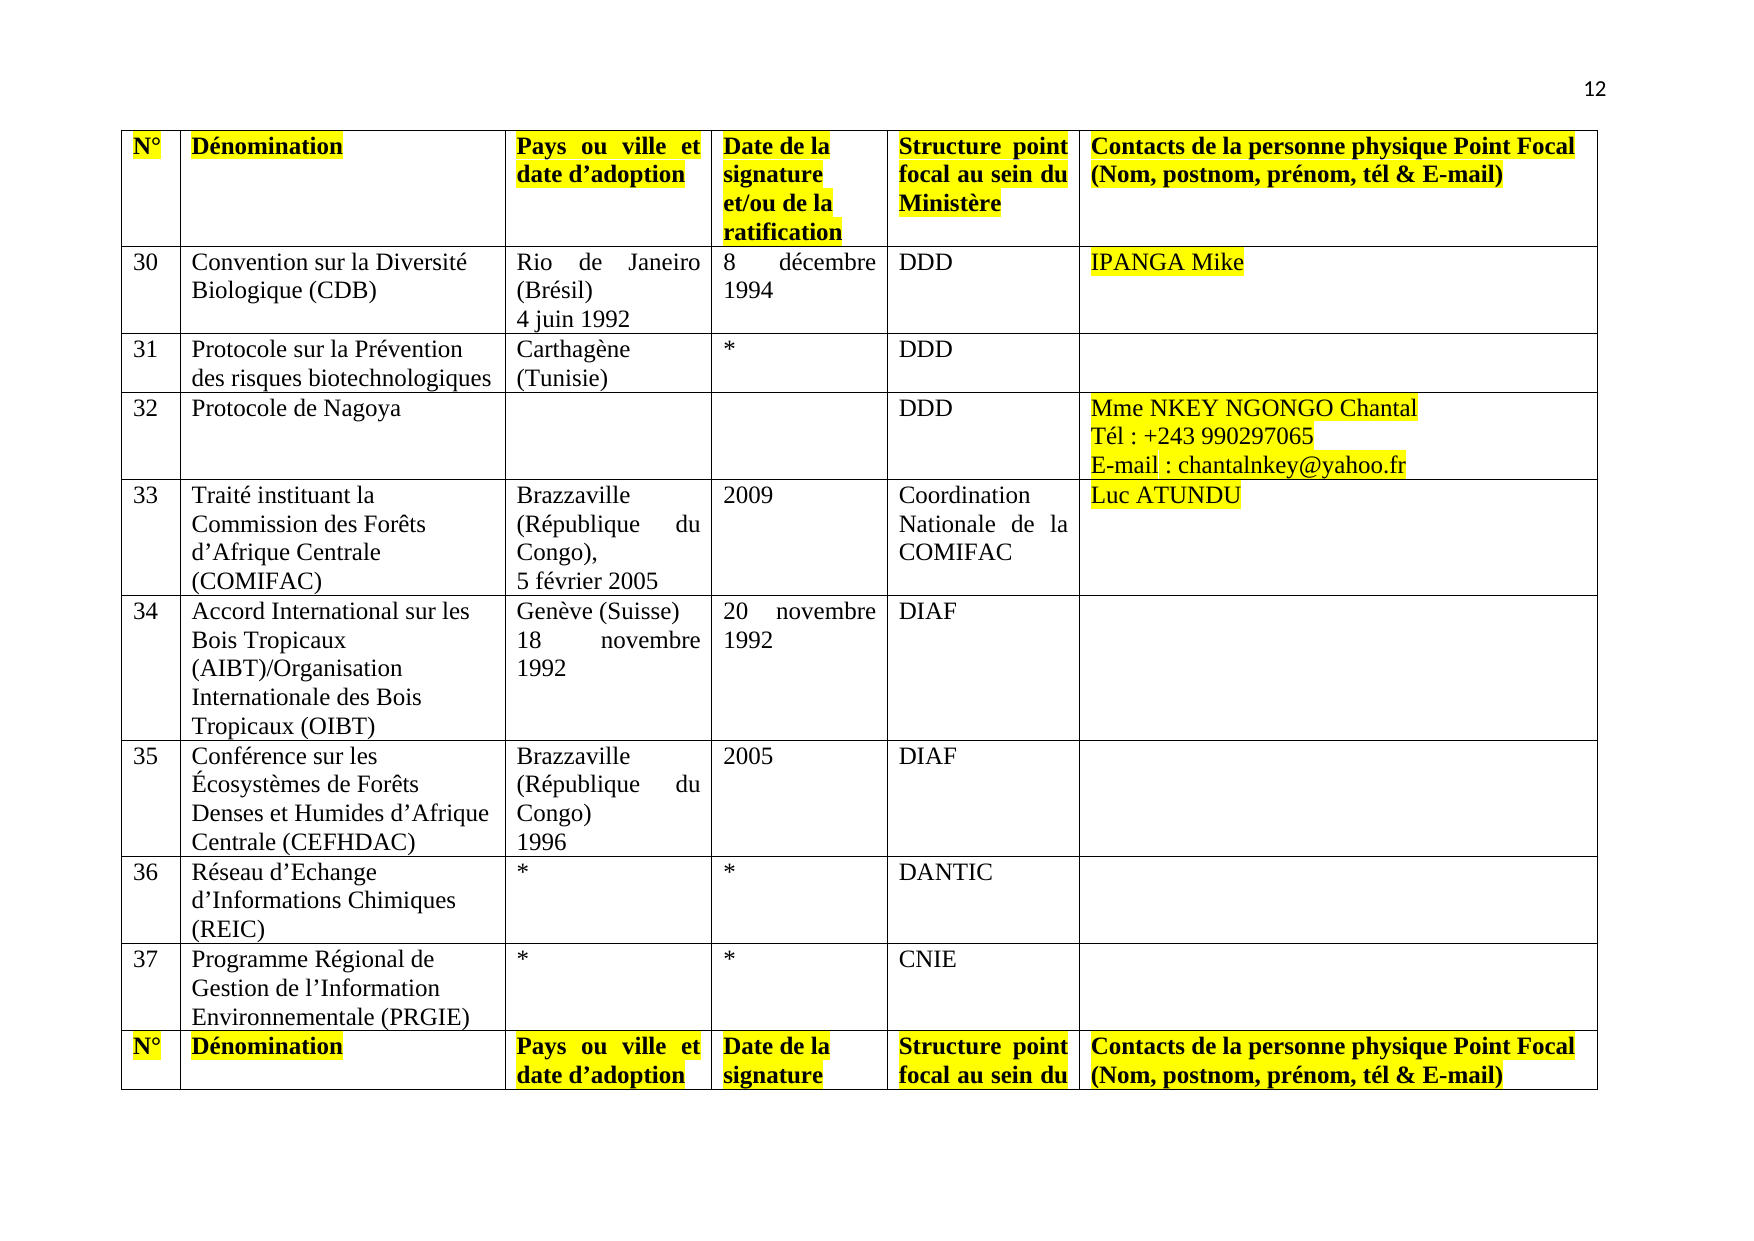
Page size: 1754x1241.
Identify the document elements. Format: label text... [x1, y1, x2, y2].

table_cell DDD [888, 393, 1079, 479]
table_cell Traité instituant la Commission des Forêts d’Afrique Centrale (COMIFAC) [181, 480, 505, 595]
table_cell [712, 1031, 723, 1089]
table_cell Brazzaville (République du Congo), 5 février 2005 [506, 480, 711, 595]
table_cell Conférence sur les Écosystèmes de Forêts Denses et Humides d’Afrique Centrale (CEFHDAC) [181, 741, 505, 856]
table_cell IPANGA Mike [1080, 247, 1597, 333]
table_cell [1080, 944, 1597, 1030]
table_cell DANTIC [888, 857, 1079, 943]
table_cell Rio de Janeiro (Brésil) 4 juin 1992 [506, 247, 711, 333]
table_cell Mme NKEY NGONGO Chantal Tél : +243 990297065 E-mail : chantalnkey@yahoo.fr [1314, 393, 1597, 479]
table_cell Carthagène (Tunisie) [506, 334, 711, 392]
table_cell Luc ATUNDU [1080, 480, 1597, 595]
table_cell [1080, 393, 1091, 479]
table_cell * [506, 944, 711, 1030]
table_cell DIAF [888, 596, 1079, 740]
table_cell [1080, 741, 1597, 856]
table_cell Protocole de Nagoya [181, 393, 505, 479]
table_cell CNIE [888, 944, 1079, 1030]
table_cell 32 [122, 393, 180, 479]
table_cell Date de la signature et/ou de la ratification [823, 1031, 887, 1089]
table_cell * [712, 944, 887, 1030]
table_cell Brazzaville (République du Congo) 1996 [506, 741, 711, 856]
table_header Dénomination [181, 131, 505, 246]
table_cell Protocole sur la Prévention des risques biotechnologiques [181, 334, 505, 392]
table_cell 37 [122, 944, 180, 1030]
table_cell Dénomination [181, 1031, 505, 1089]
table_header Structure point focal au sein du Ministère [888, 131, 1079, 246]
table_cell Accord International sur les Bois Tropicaux (AIBT)/Organisation Internationale des Bois Tropicaux (OIBT) [181, 596, 505, 740]
table_cell [1080, 857, 1597, 943]
table_cell 33 [122, 480, 180, 595]
table_header Pays ou ville et date d’adoption [506, 131, 711, 246]
table_header Date de la signature et/ou de la ratification [712, 131, 887, 246]
table_cell DIAF [888, 741, 1079, 856]
table_cell Coordination Nationale de la COMIFAC [888, 480, 1079, 595]
table_cell 31 [122, 334, 180, 392]
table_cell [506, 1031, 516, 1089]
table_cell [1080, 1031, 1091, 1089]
table_cell 30 [122, 247, 180, 333]
table_cell 34 [122, 596, 180, 740]
table_cell 35 [122, 741, 180, 856]
table_cell DDD [888, 334, 1079, 392]
table_cell Convention sur la Diversité Biologique (CDB) [181, 247, 505, 333]
table_cell Genève (Suisse) 18 novembre 1992 [506, 596, 711, 740]
table_header N° [122, 131, 180, 246]
table_cell N° [122, 1031, 180, 1089]
table_cell [1080, 334, 1597, 392]
table_cell Programme Régional de Gestion de l’Information Environnementale (PRGIE) [181, 944, 505, 1030]
table_cell [1080, 596, 1597, 740]
table_cell 2009 [712, 480, 887, 595]
table_cell Réseau d’Echange d’Informations Chimiques (REIC) [181, 857, 505, 943]
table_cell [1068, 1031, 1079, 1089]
table_cell DDD [888, 247, 1079, 333]
table_cell [712, 393, 887, 479]
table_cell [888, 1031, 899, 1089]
table_cell 2005 [712, 741, 887, 856]
table_cell * [506, 857, 711, 943]
table_cell 36 [122, 857, 180, 943]
table_cell * [712, 334, 887, 392]
table_cell [506, 393, 711, 479]
table_cell 20 novembre 1992 [712, 596, 887, 740]
table_header Contacts de la personne physique Point Focal (Nom, postnom, prénom, tél & E-mail) [1080, 131, 1597, 246]
table_cell Contacts de la personne physique Point Focal (Nom, postnom, prénom, tél & E-mail) [1503, 1031, 1597, 1089]
table_cell 8 décembre 1994 [712, 247, 887, 333]
table_cell * [712, 857, 887, 943]
